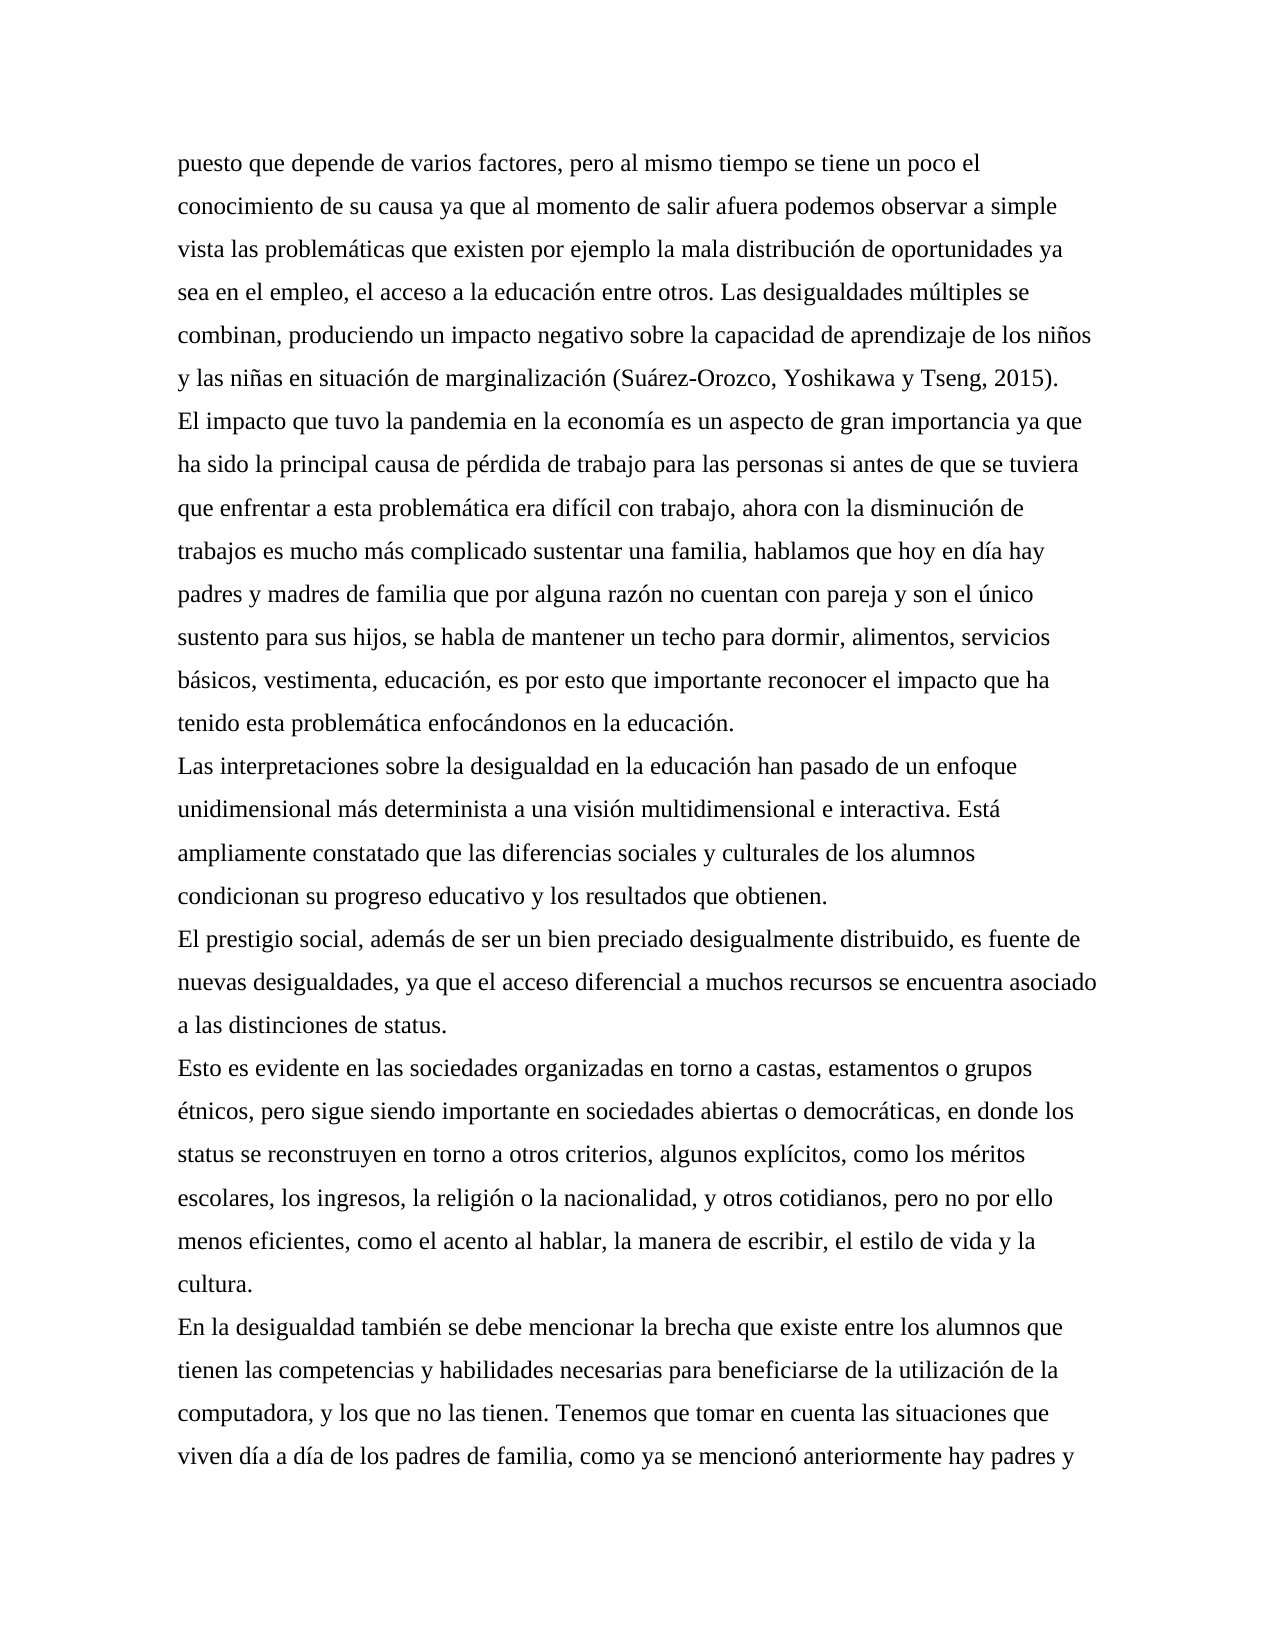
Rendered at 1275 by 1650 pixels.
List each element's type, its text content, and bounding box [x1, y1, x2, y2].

text Esto es evidente en las sociedades organizadas en torno a castas, estamentos o grupos étnicos, pero sigue siendo importante en sociedades abiertas o democráticas, en donde los status se reconstruyen en torno a otros criterios, algunos explícitos, como los méritos escolares, los ingresos, la religión o la nacionalidad, y otros cotidianos, pero no por ello menos eficientes, como el acento al hablar, la manera de escribir, el estilo de vida y la cultura. [177, 1053, 1098, 1298]
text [177, 1312, 1098, 1470]
text El impacto que tuvo la pandemia en la economía es un aspecto de gran importancia ya que ha sido la principal causa de pérdida de trabajo para las personas si antes de que se tuviera que enfrentar a esta problemática era difícil con trabajo, ahora con la disminución de trabajos es mucho más complicado sustentar una familia, hablamos que hoy en día hay padres y madres de familia que por alguna razón no cuentan con pareja y son el único sustento para sus hijos, se habla de mantener un techo para dormir, alimentos, servicios básicos, vestimenta, educación, es por esto que importante reconocer el impacto que ha tenido esta problemática enfocándonos en la educación. [177, 406, 1098, 737]
text Las interpretaciones sobre la desigualdad en la educación han pasado de un enfoque unidimensional más determinista a una visión multidimensional e interactiva. Está ampliamente constatado que las diferencias sociales y culturales de los alumnos condicionan su progreso educativo y los resultados que obtienen. [177, 751, 1098, 909]
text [177, 148, 1098, 392]
text El prestigio social, además de ser un bien preciado desigualmente distribuido, es fuente de nuevas desigualdades, ya que el acceso diferencial a muchos recursos se encuentra asociado a las distinciones de status. [177, 924, 1098, 1039]
